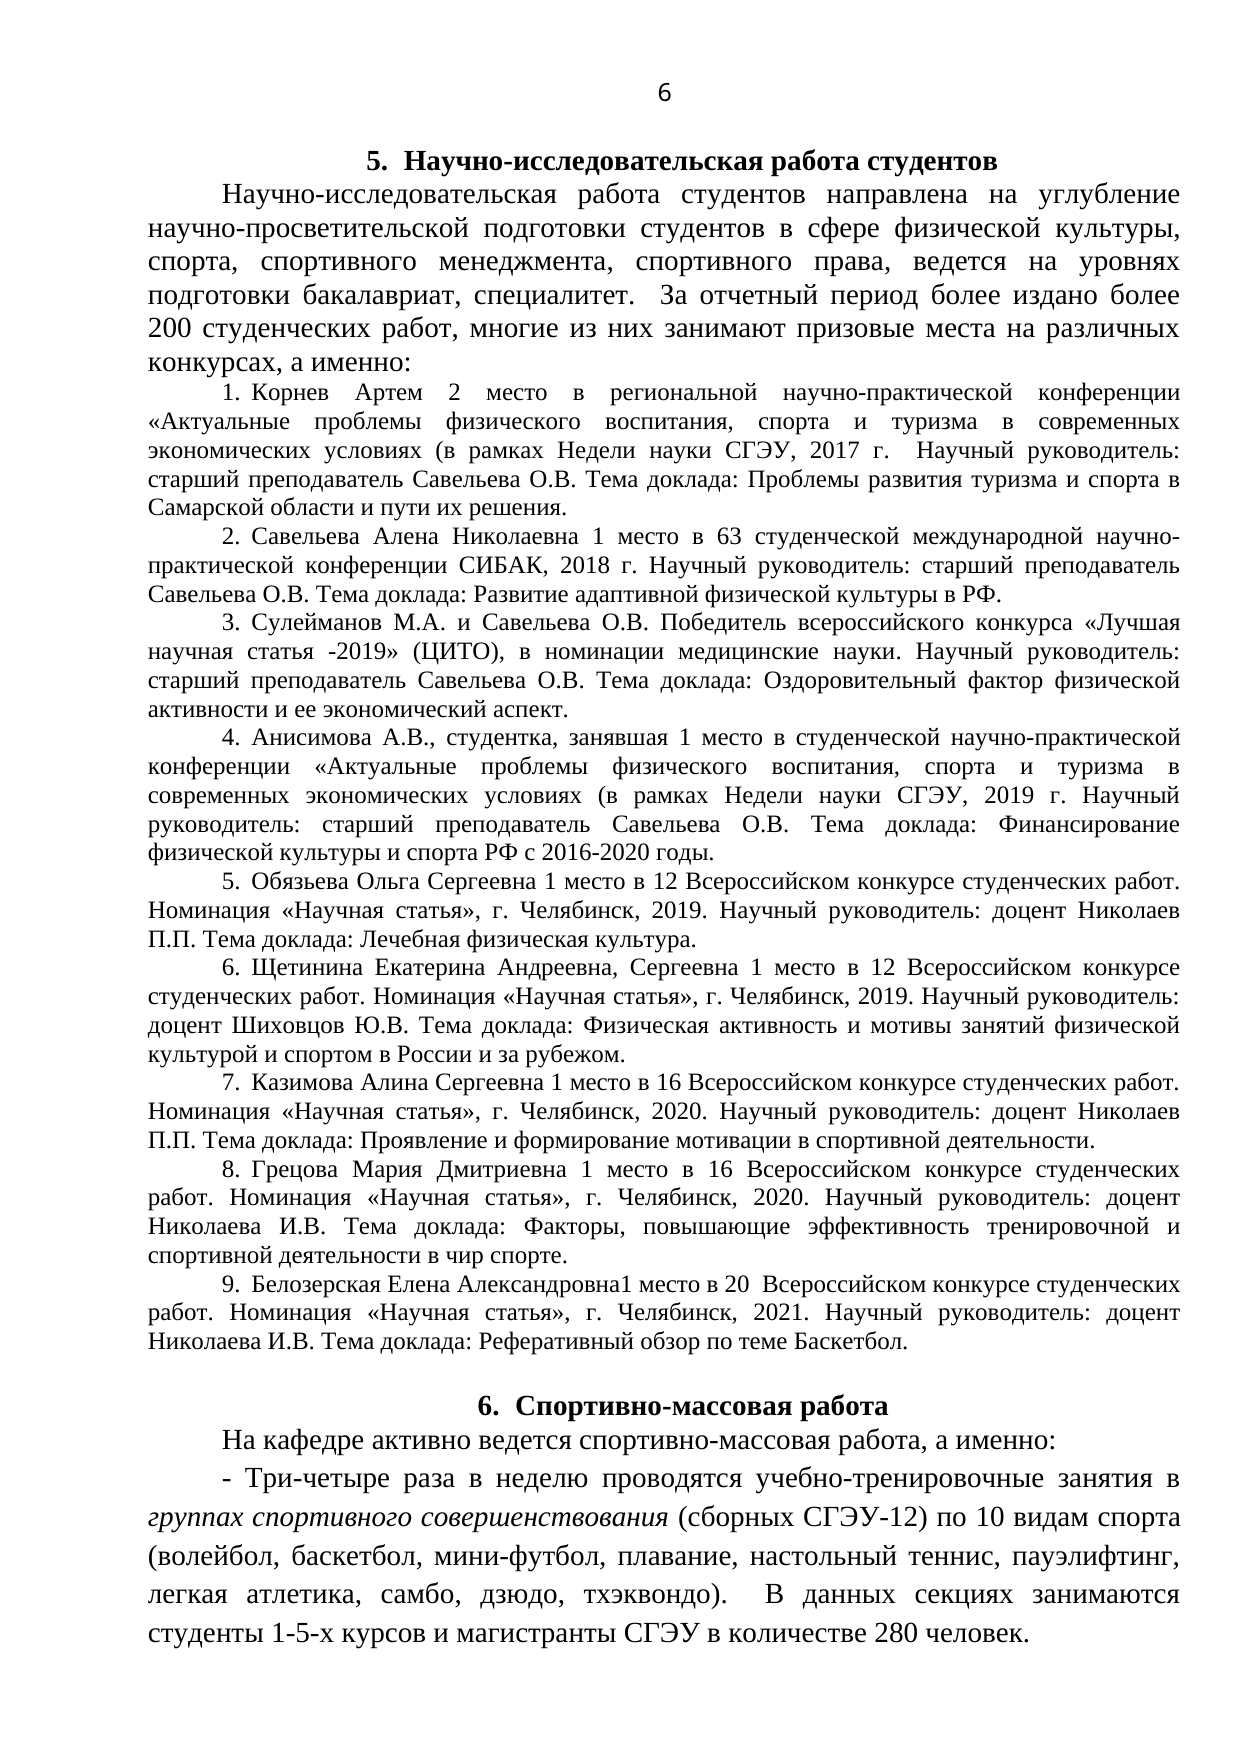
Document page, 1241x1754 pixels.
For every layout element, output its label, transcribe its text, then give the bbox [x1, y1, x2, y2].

list Научно-исследовательская работа студентов [185, 143, 1179, 176]
text Научно-исследовательская работа студентов направлена на углубление научно-просветительской подготовки студентов в сфере физической культуры, спорта, спортивного менеджмента, спортивного права, ведется на уровнях подготовки бакалавриат, специалитет. За отчетный период более издано более 200 студенческих работ, многие из них занимают призовые места на различных конкурсах, а именно: [148, 176, 1181, 377]
text - Три-четыре раза в неделю проводятся учебно-тренировочные занятия в группах спортивного совершенствования (сборных СГЭУ-12) по 10 видам спорта (волейбол, баскетбол, мини-футбол, плавание, настольный теннис, пауэлифтинг, легкая атлетика, самбо, дзюдо, тхэквондо). В данных секциях занимаются студенты 1-5-х курсов и магистранты СГЭУ в количестве 280 человек. [148, 1461, 1181, 1648]
list Спортивно-массовая работа [185, 1388, 1181, 1422]
list Обязьева Ольга Сергеевна 1 место в 12 Всероссийском конкурсе студенческих работ. Номинация «Научная статья», г. Челябинск, 2019. Научный руководитель: доцент Николаев П.П. Тема доклада: Лечебная физическая культура. [148, 866, 1181, 952]
list Анисимова А.В., студентка, занявшая 1 место в студенческой научно-практической конференции «Актуальные проблемы физического воспитания, спорта и туризма в современных экономических условиях (в рамках Недели науки СГЭУ, 2019 г. Научный руководитель: старший преподаватель Савельева О.В. Тема доклада: Финансирование физической культуры и спорта РФ с 2016-2020 годы. [148, 722, 1181, 866]
list Казимова Алина Сергеевна 1 место в 16 Всероссийском конкурсе студенческих работ. Номинация «Научная статья», г. Челябинск, 2020. Научный руководитель: доцент Николаев П.П. Тема доклада: Проявление и формирование мотивации в спортивной деятельности. [148, 1067, 1181, 1154]
list Щетинина Екатерина Андреевна, Сергеевна 1 место в 12 Всероссийском конкурсе студенческих работ. Номинация «Научная статья», г. Челябинск, 2019. Научный руководитель: доцент Шиховцов Ю.В. Тема доклада: Физическая активность и мотивы занятий физической культурой и спортом в России и за рубежом. [148, 952, 1181, 1067]
list Корнев Артем 2 место в региональной научно-практической конференции «Актуальные проблемы физического воспитания, спорта и туризма в современных экономических условиях (в рамках Недели науки СГЭУ, 2017 г. Научный руководитель: старший преподаватель Савельева О.В. Тема доклада: Проблемы развития туризма и спорта в Самарской области и пути их решения. [148, 377, 1181, 521]
list Савельева Алена Николаевна 1 место в 63 студенческой международной научно-практической конференции СИБАК, 2018 г. Научный руководитель: старший преподаватель Савельева О.В. Тема доклада: Развитие адаптивной физической культуры в РФ. [148, 521, 1181, 607]
list Белозерская Елена Александровна1 место в 20 Всероссийском конкурсе студенческих работ. Номинация «Научная статья», г. Челябинск, 2021. Научный руководитель: доцент Николаева И.В. Тема доклада: Реферативный обзор по теме Баскетбол. [148, 1269, 1181, 1355]
text На кафедре активно ведется спортивно-массовая работа, а именно: [148, 1422, 1181, 1456]
list Грецова Мария Дмитриевна 1 место в 16 Всероссийском конкурсе студенческих работ. Номинация «Научная статья», г. Челябинск, 2020. Научный руководитель: доцент Николаева И.В. Тема доклада: Факторы, повышающие эффективность тренировочной и спортивной деятельности в чир спорте. [148, 1154, 1181, 1269]
list Сулейманов М.А. и Савельева О.В. Победитель всероссийского конкурса «Лучшая научная статья -2019» (ЦИТО), в номинации медицинские науки. Научный руководитель: старший преподаватель Савельева О.В. Тема доклада: Оздоровительный фактор физической активности и ее экономический аспект. [148, 607, 1181, 722]
